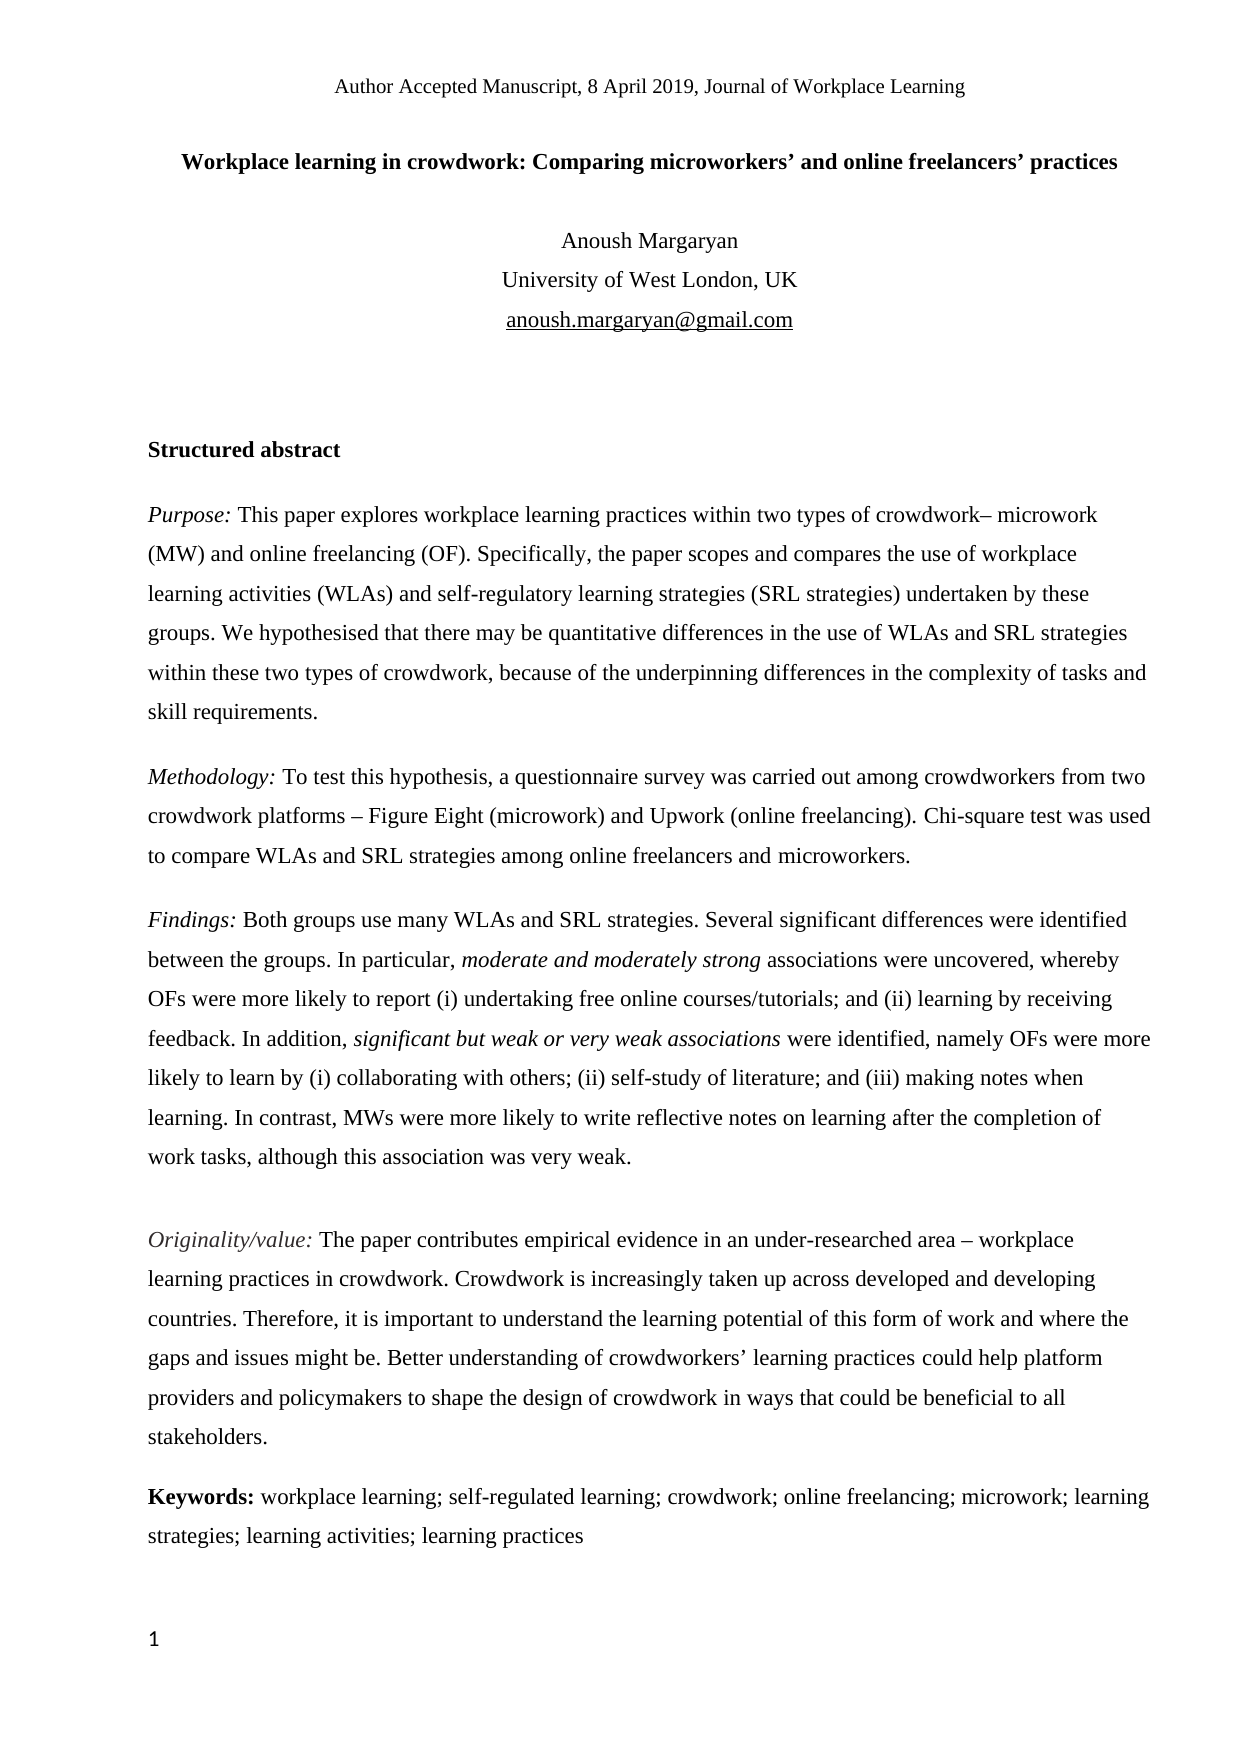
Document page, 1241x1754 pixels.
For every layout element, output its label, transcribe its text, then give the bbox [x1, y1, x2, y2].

text Findings: Both groups use many WLAs and SRL strategies. Several significant differences were identified between the groups. In particular, moderate and moderately strong associations were uncovered, whereby OFs were more likely to report (i) undertaking free online courses/tutorials; and (ii) learning by receiving feedback. In addition, significant but weak or very weak associations were identified, namely OFs were more likely to learn by (i) collaborating with others; (ii) self-study of literature; and (iii) making notes when learning. In contrast, MWs were more likely to write reflective notes on learning after the completion of work tasks, although this association was very weak. [148, 906, 1152, 1169]
text Originality/value: The paper contributes empirical evidence in an under-researched area – workplace learning practices in crowdwork. Crowdwork is increasingly taken up across developed and developing countries. Therefore, it is important to understand the learning potential of this form of work and where the gaps and issues might be. Better understanding of crowdworkers’ learning practices could help platform providers and policymakers to shape the design of crowdwork in ways that could be beneficial to all stakeholders. [148, 1226, 1152, 1475]
text Keywords: workplace learning; self-regulated learning; crowdwork; online freelancing; microwork; learning strategies; learning activities; learning practices [148, 1483, 1152, 1549]
text Workplace learning in crowdwork: Comparing microworkers’ and online freelancers’ practices [148, 148, 1152, 174]
title Structured abstract [148, 437, 1152, 463]
text University of West London, UK [148, 266, 1152, 292]
title Purpose: This paper explores workplace learning practices within two types of crowdwork– microwork (MW) and online freelancing (OF). Specifically, the paper scopes and compares the use of workplace learning activities (WLAs) and self-regulatory learning strategies (SRL strategies) undertaken by these groups. We hypothesised that there may be quantitative differences in the use of WLAs and SRL strategies within these two types of crowdwork, because of the underpinning differences in the complexity of tasks and skill requirements. [148, 501, 1152, 725]
text Anoush Margaryan [148, 227, 1152, 253]
title Methodology: To test this hypothesis, a questionnaire survey was carried out among crowdworkers from two crowdwork platforms – Figure Eight (microwork) and Upwork (online freelancing). Chi-square test was used to compare WLAs and SRL strategies among online freelancers and microworkers. [148, 763, 1152, 868]
text anoush.margaryan@gmail.com [148, 306, 1152, 332]
